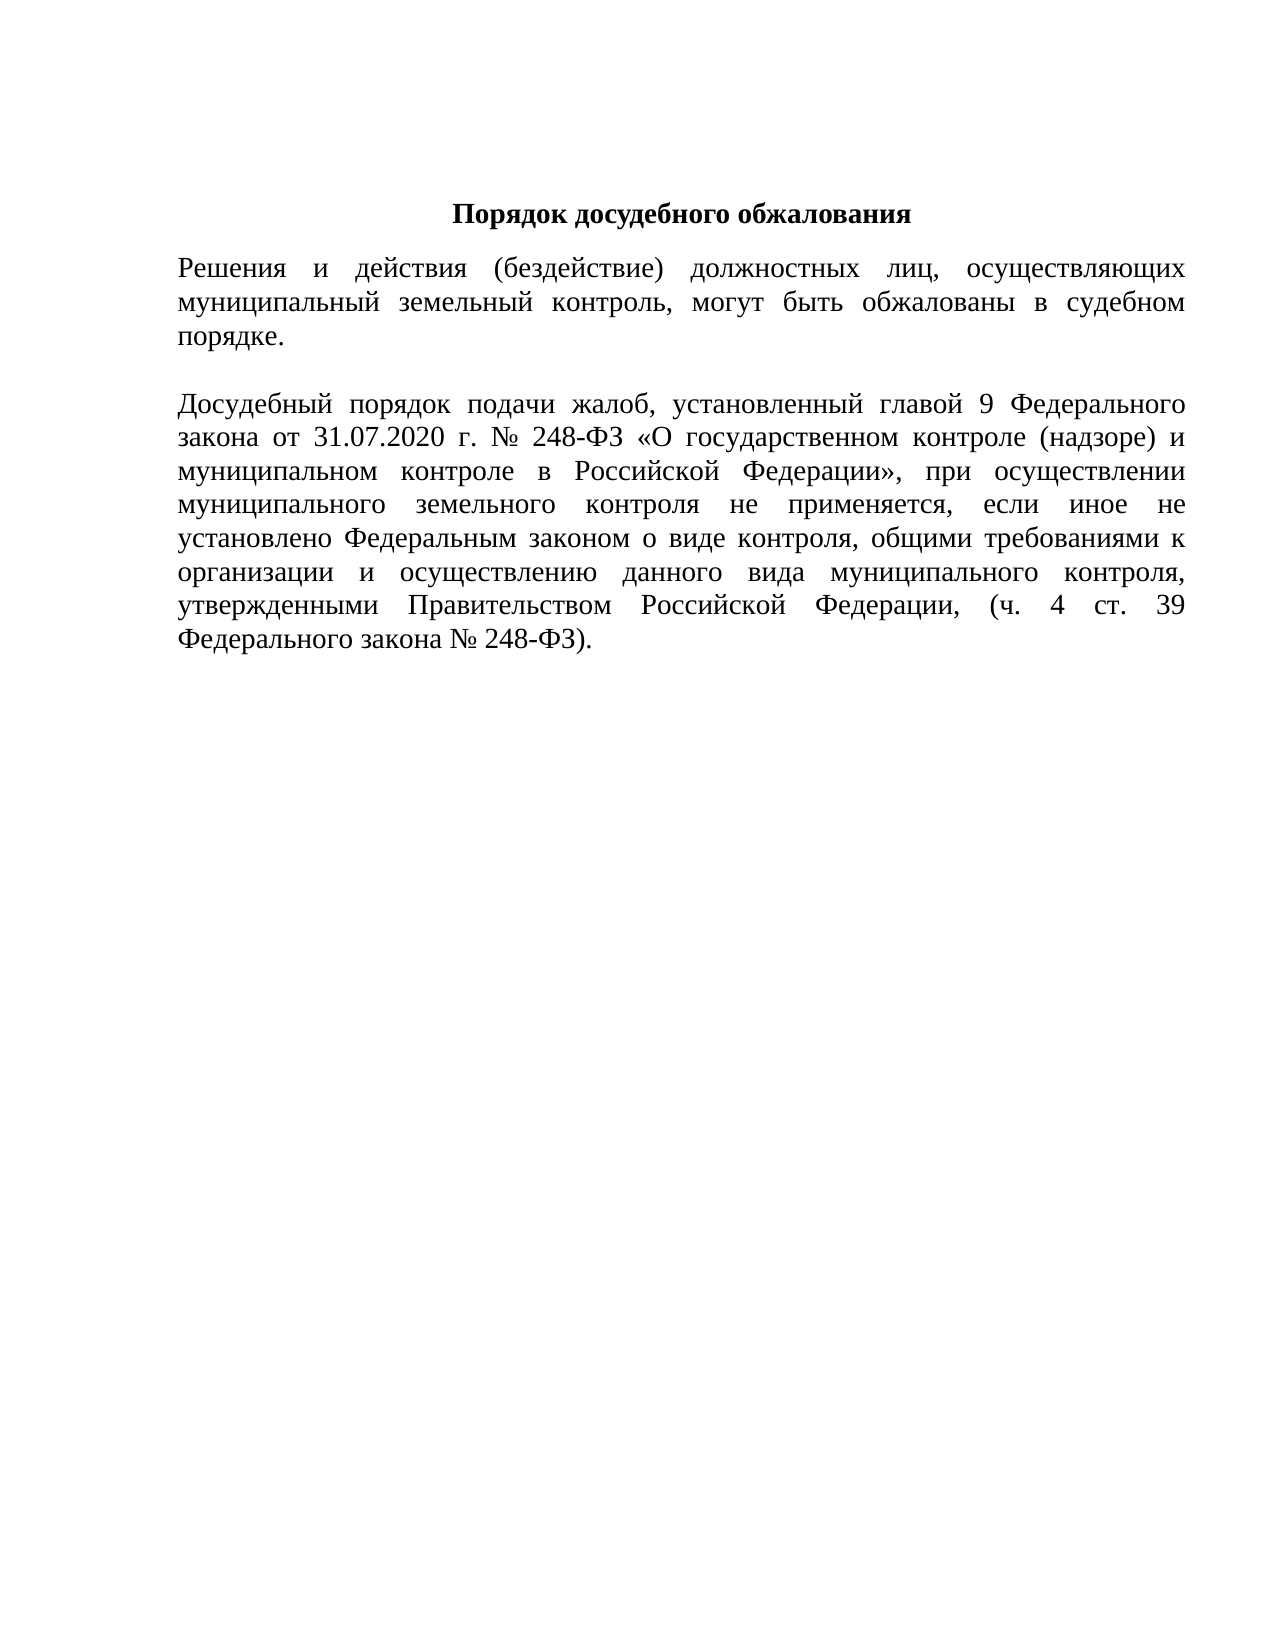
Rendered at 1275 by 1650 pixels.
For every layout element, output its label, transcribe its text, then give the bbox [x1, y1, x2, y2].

text Порядок досудебного обжалования [177, 160, 1186, 230]
text Решения и действия (бездействие) должностных лиц, осуществляющих муниципальный земельный контроль, могут быть обжалованы в судебном порядке. [177, 251, 1186, 351]
text Досудебный порядок подачи жалоб, установленный главой 9 Федерального закона от 31.07.2020 г. № 248-ФЗ «О государственном контроле (надзоре) и муниципальном контроле в Российской Федерации», при осуществлении муниципального земельного контроля не применяется, если иное не установлено Федеральным законом о виде контроля, общими требованиями к организации и осуществлению данного вида муниципального контроля, утвержденными Правительством Российской Федерации, (ч. 4 ст. 39 Федерального закона № 248-ФЗ). [177, 386, 1186, 654]
